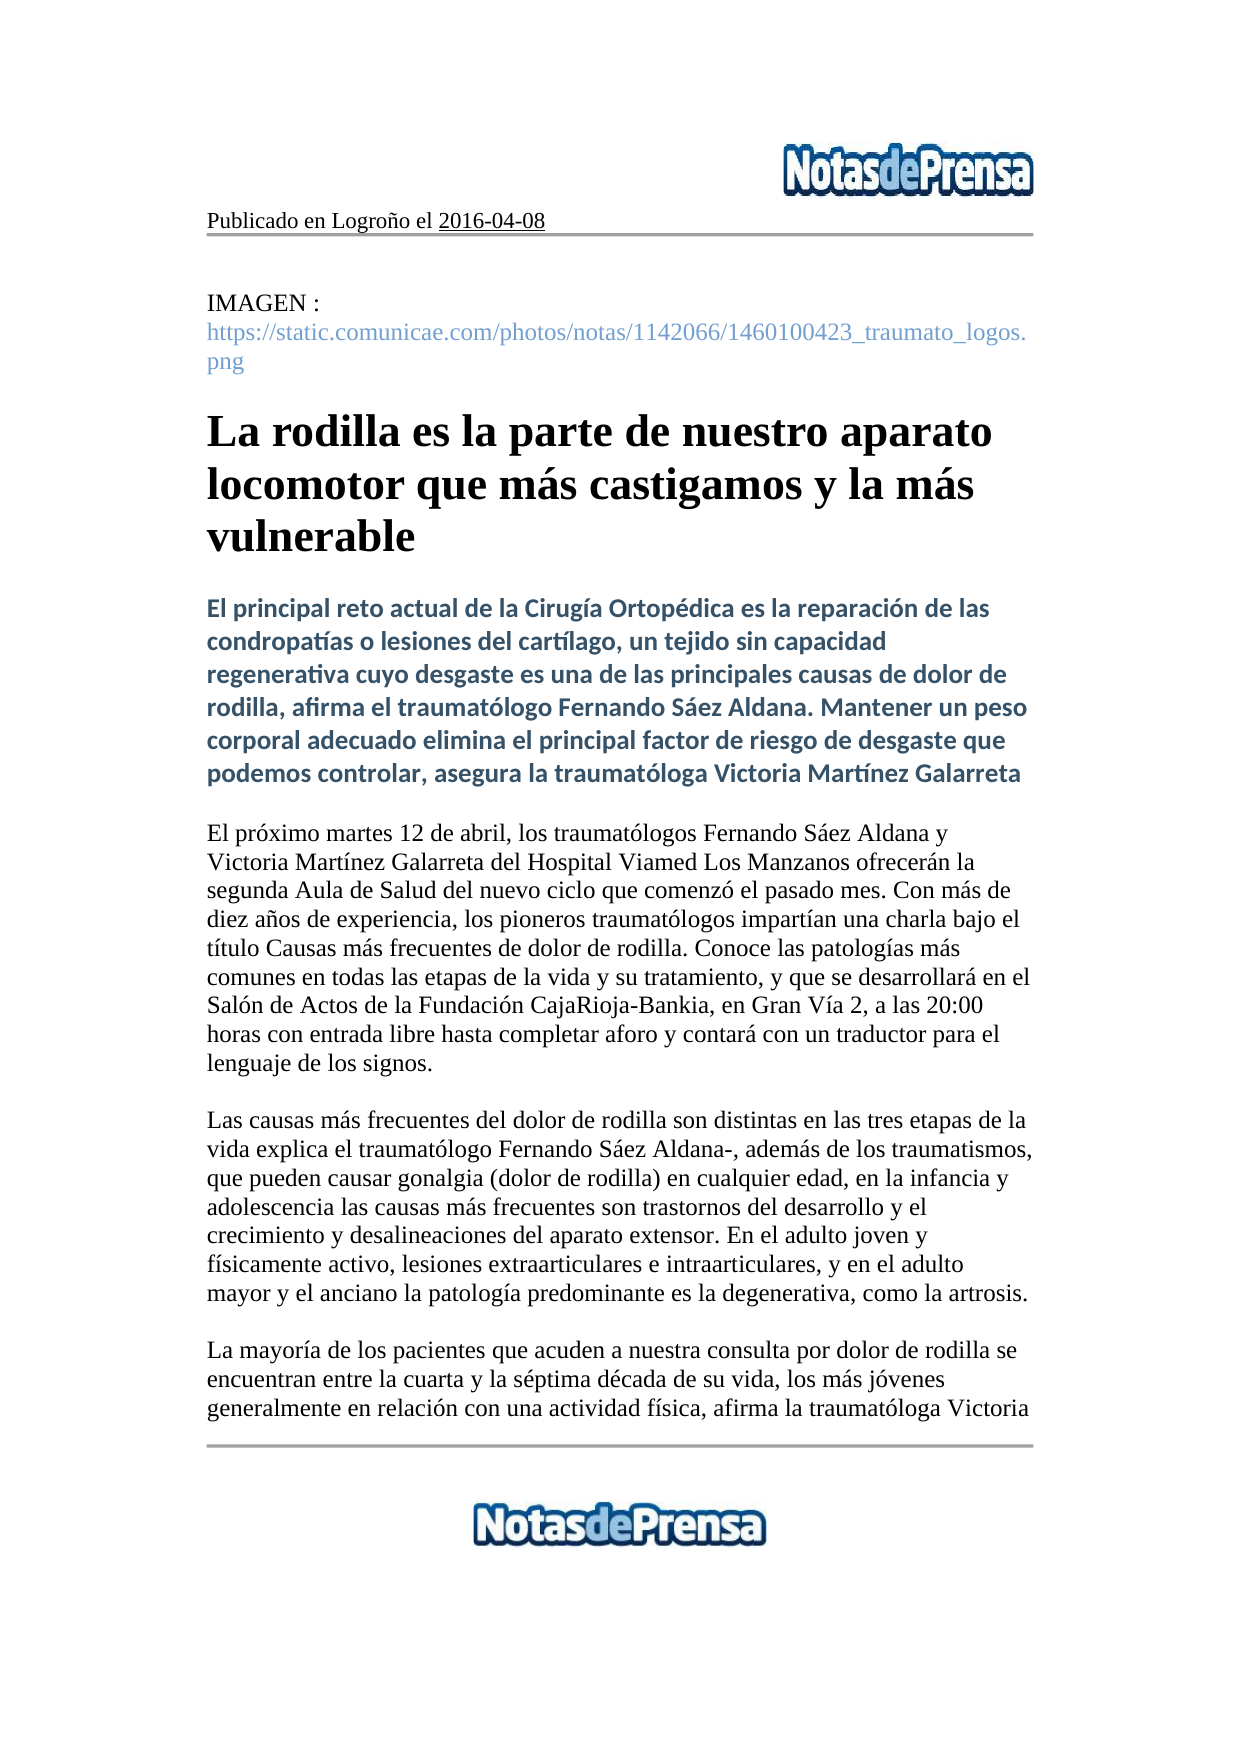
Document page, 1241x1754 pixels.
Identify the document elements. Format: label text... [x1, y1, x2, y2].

picture [783, 142, 1034, 199]
subtitle La rodilla es la parte de nuestro aparato locomotor que más castigamos y la más vulnerable [207, 404, 1033, 562]
picture [473, 1501, 767, 1548]
subtitle El principal reto actual de la Cirugía Ortopédica es la reparación de las condropatías o lesiones del cartílago, un tejido sin capacidad regenerativa cuyo desgaste es una de las principales causas de dolor de rodilla, afirma el traumatólogo Fernando Sáez Aldana. Mantener un peso corporal adecuado elimina el principal factor de riesgo de desgaste que podemos controlar, asegura la traumatóloga Victoria Martínez Galarreta [207, 591, 1033, 789]
text IMAGEN : https://static.comunicae.com/photos/notas/1142066/1460100423_traumato_logos.png [207, 288, 1033, 374]
